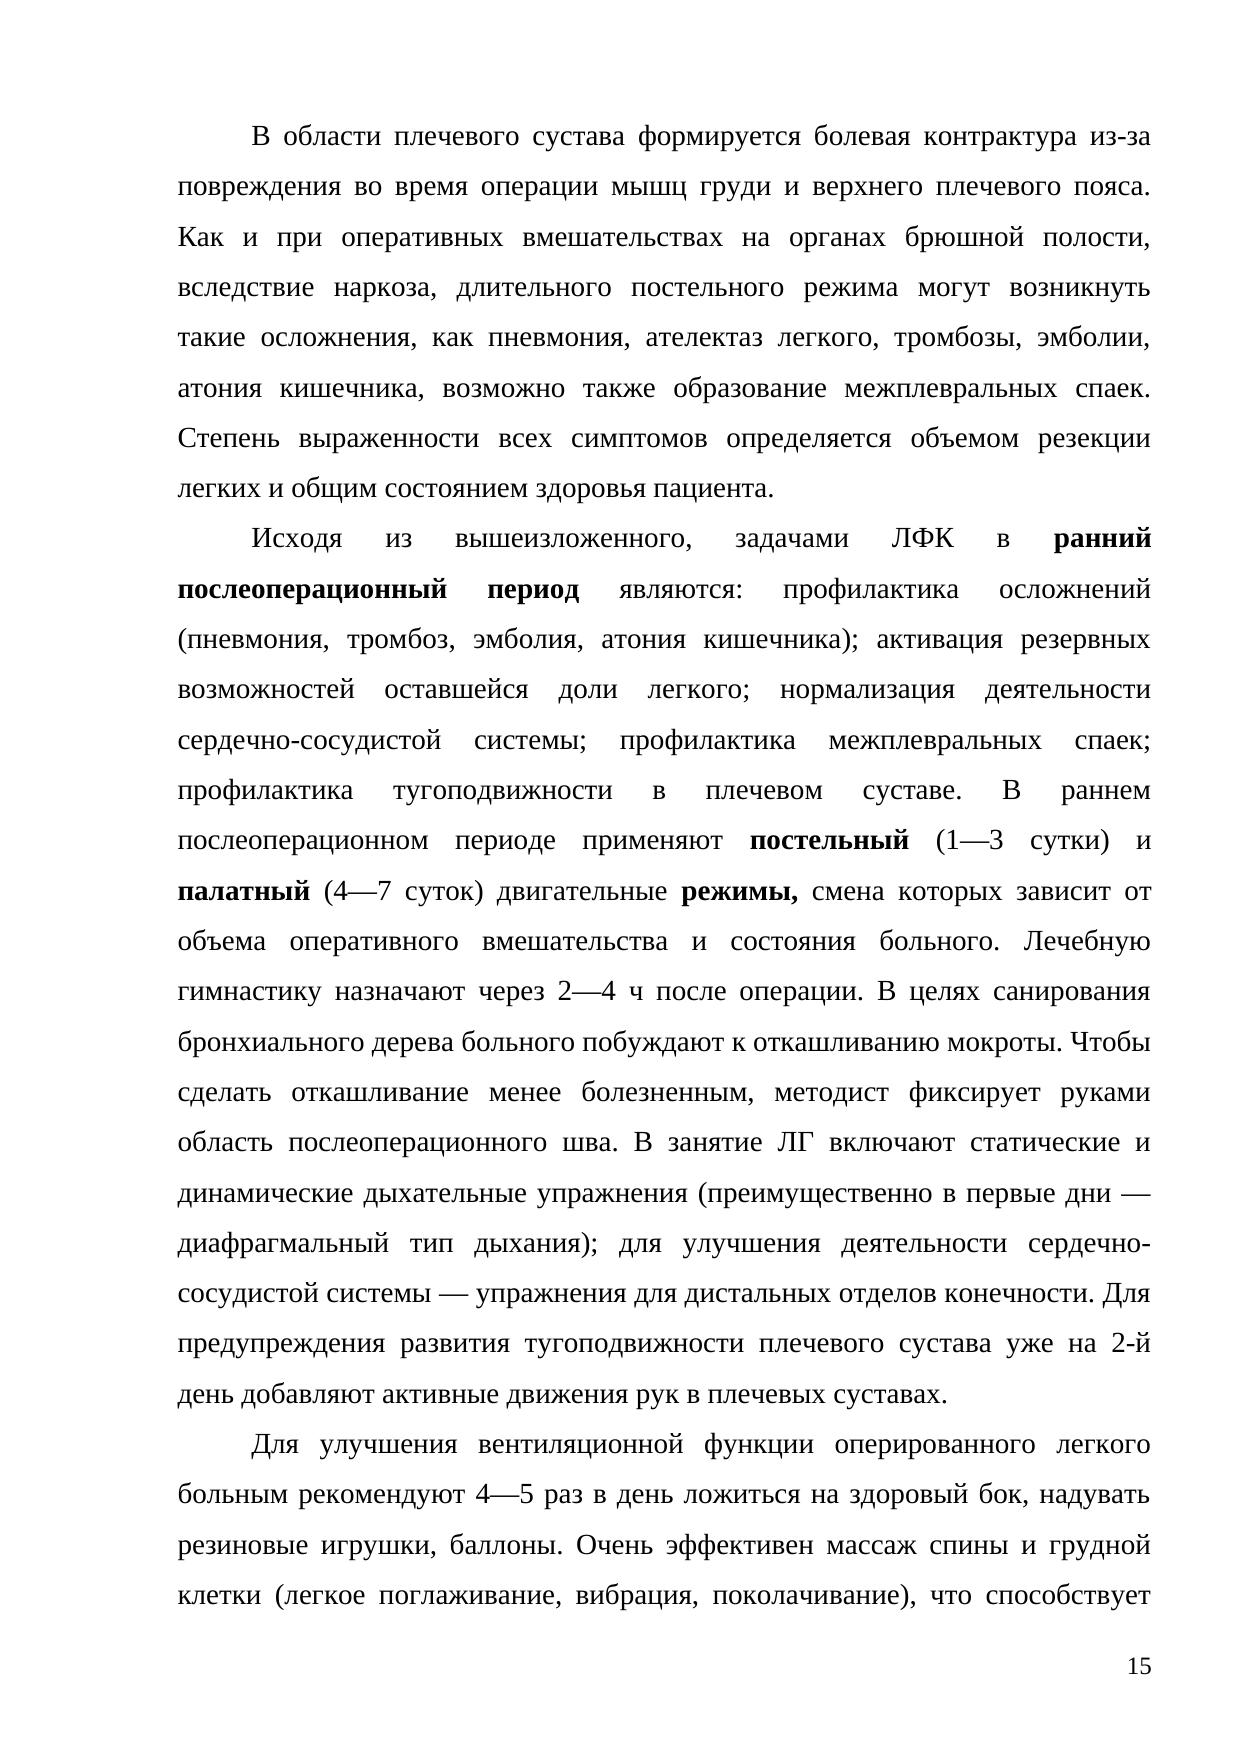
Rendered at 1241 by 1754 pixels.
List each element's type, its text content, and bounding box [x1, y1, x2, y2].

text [177, 1426, 1152, 1611]
text Исходя из вышеизложенного, задачами ЛФК в ранний послеоперационный период являются: профилактика осложнений (пневмония, тромбоз, эмболия, атония кишечника); активация резервных возможностей оставшейся доли легкого; нормализация деятельности сердечно-сосудистой системы; профилактика межплевральных спаек; профилактика тугоподвижности в плечевом суставе. В раннем послеоперационном периоде применяют постельный (1—3 сутки) и палатный (4—7 суток) двигательные режимы, смена которых зависит от объема оперативного вмешательства и состояния больного. Лечебную гимнастику назначают через 2—4 ч после операции. В целях санирования бронхиального дерева больного побуждают к откашливанию мокроты. Чтобы сделать откашливание менее болезненным, методист фиксирует руками область послеоперационного шва. В занятие ЛГ включают статические и динамические дыхательные упражнения (преимущественно в первые дни — диафрагмальный тип дыхания); для улучшения деятельности сердечно-сосудистой системы — упражнения для дистальных отделов конечности. Для предупреждения развития тугоподвижности плечевого сустава уже на 2-й день добавляют активные движения рук в плечевых суставах. [177, 521, 1152, 1409]
text В области плечевого сустава формируется болевая контрактура из-за повреждения во время операции мышц груди и верхнего плечевого пояса. Как и при оперативных вмешательствах на органах брюшной полости, вследствие наркоза, длительного постельного режима могут возникнуть такие осложнения, как пневмония, ателектаз легкого, тромбозы, эмболии, атония кишечника, возможно также образование межплевральных спаек. Степень выраженности всех симптомов определяется объемом резекции легких и общим состоянием здоровья пациента. [177, 118, 1152, 504]
